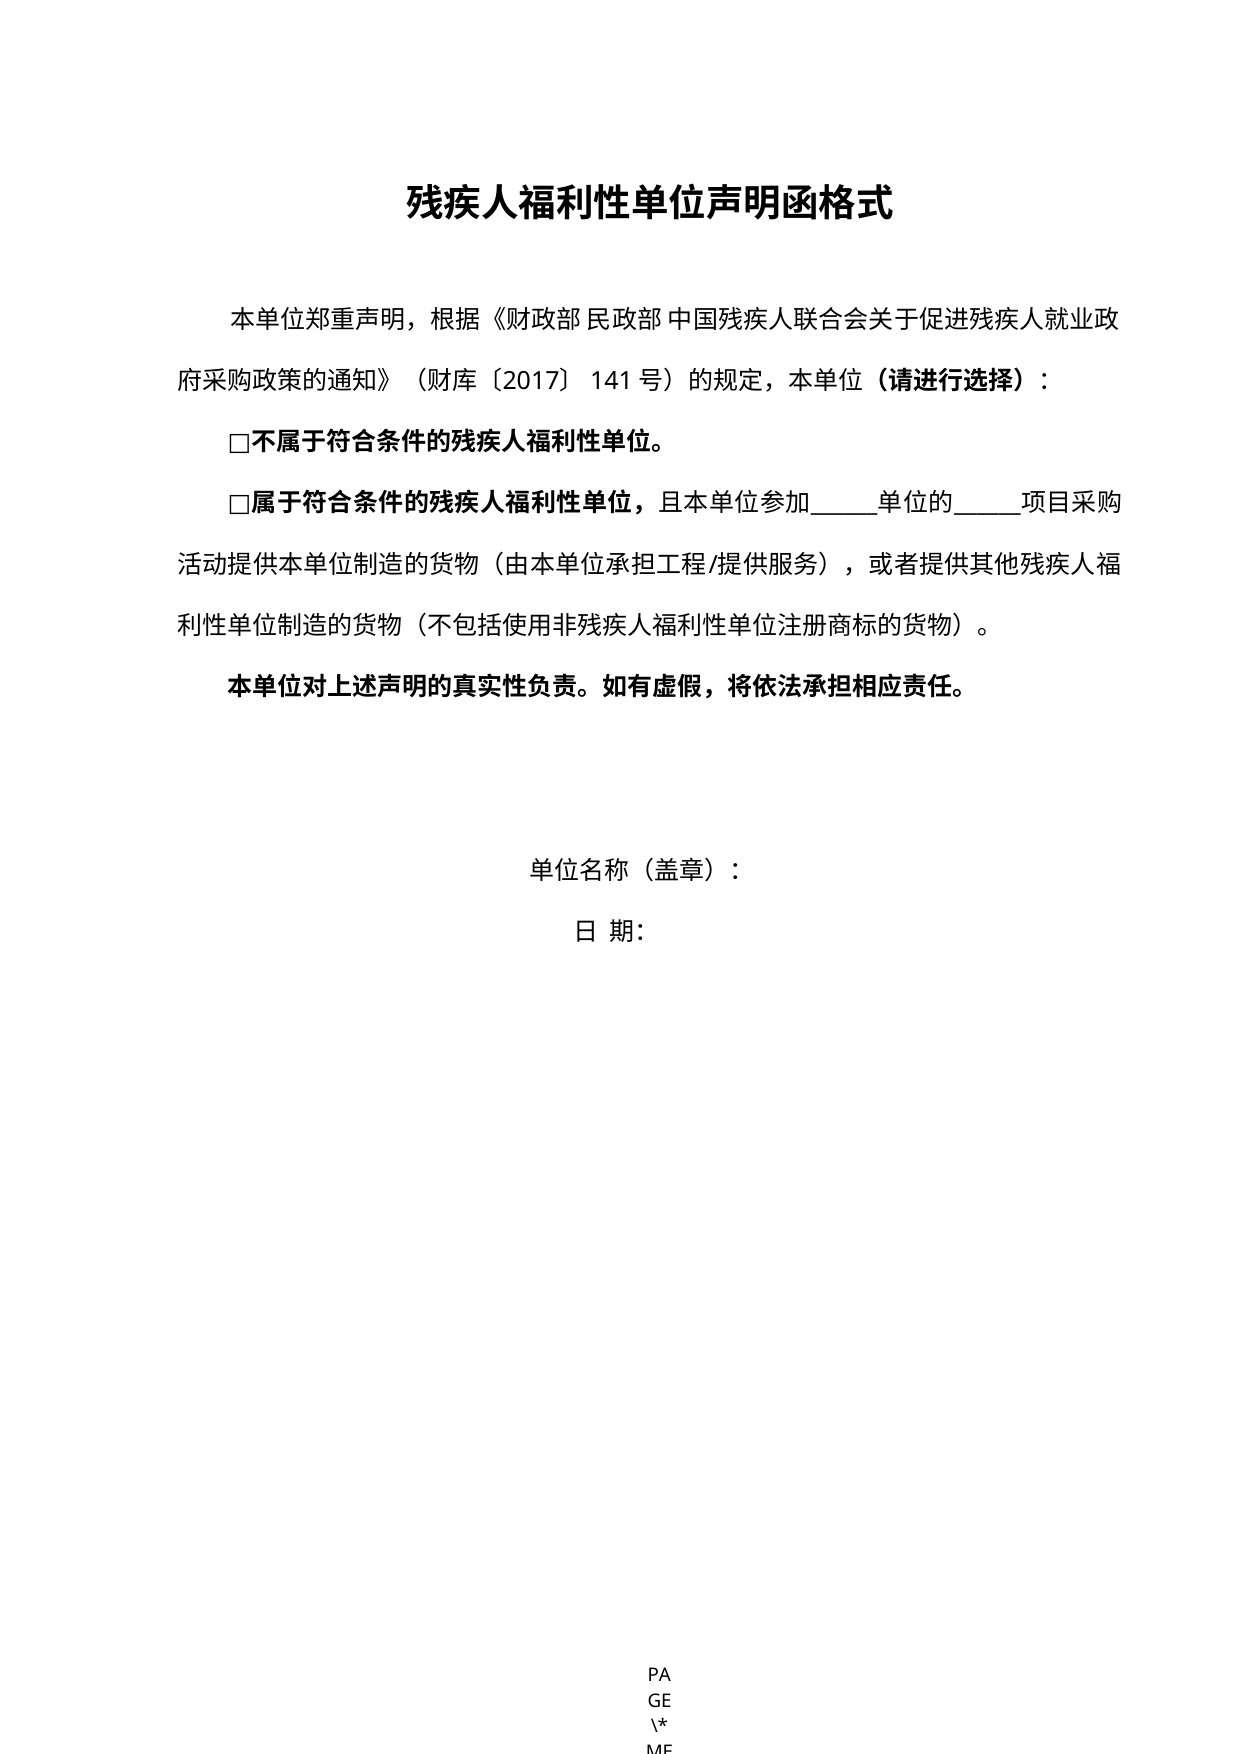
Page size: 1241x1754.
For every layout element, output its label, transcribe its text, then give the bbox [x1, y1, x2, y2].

text □不属于符合条件的残疾人福利性单位。 [177, 402, 1122, 463]
text 日 期： [177, 892, 959, 953]
text 本单位郑重声明，根据《财政部 民政部 中国残疾人联合会关于促进残疾人就业政府采购政策的通知》（财库〔2017〕 141号）的规定，本单位（请进行选择）： [177, 279, 1122, 402]
text 本单位对上述声明的真实性负责。如有虚假，将依法承担相应责任。 [177, 647, 1122, 708]
text □属于符合条件的残疾人福利性单位，且本单位参加______单位的______项目采购活动提供本单位制造的货物（由本单位承担工程/提供服务），或者提供其他残疾人福利性单位制造的货物（不包括使用非残疾人福利性单位注册商标的货物）。 [177, 463, 1122, 647]
text 单位名称（盖章）： [177, 830, 959, 892]
text 残疾人福利性单位声明函格式 [177, 173, 1122, 227]
